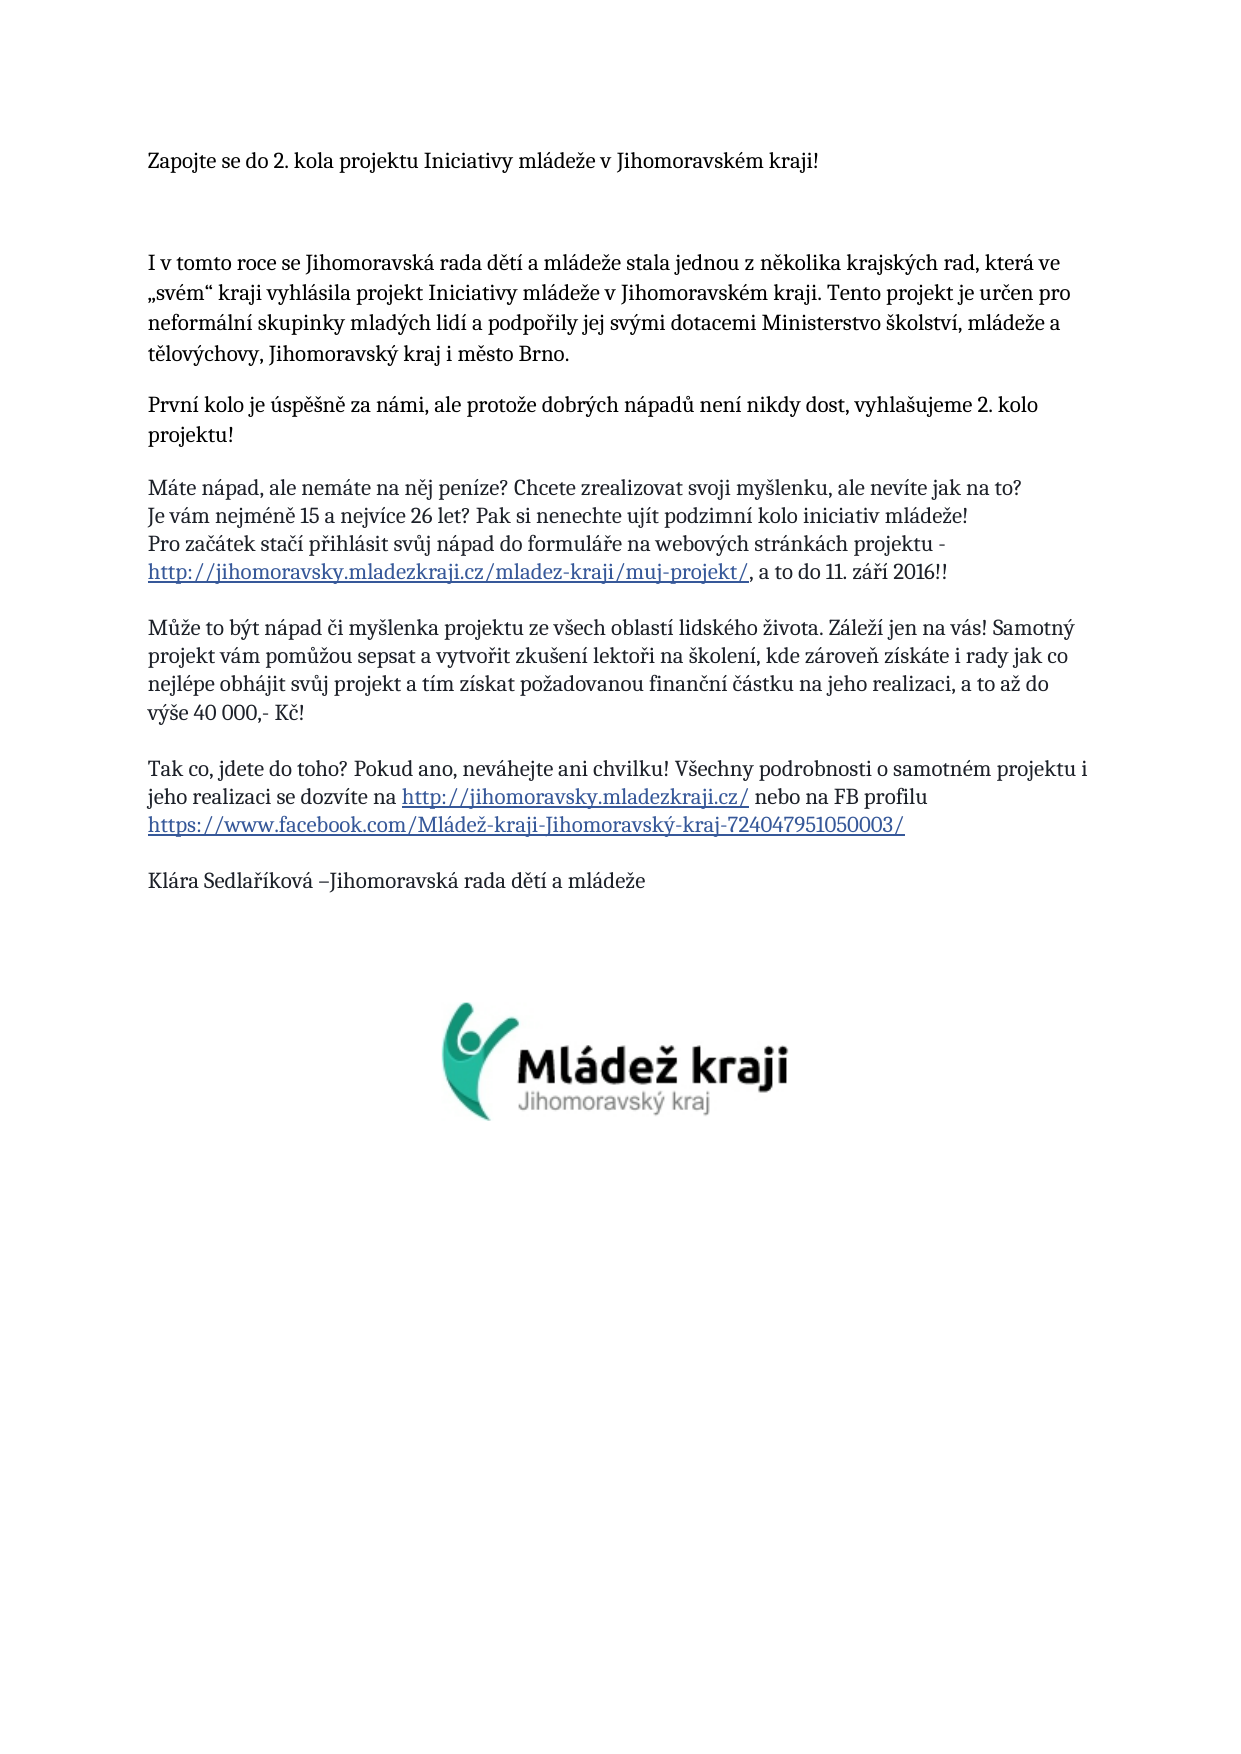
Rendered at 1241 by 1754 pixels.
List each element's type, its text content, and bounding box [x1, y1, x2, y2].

text Máte nápad, ale nemáte na něj peníze? Chcete zrealizovat svoji myšlenku, ale nevíte jak na to? [148, 473, 1093, 501]
text První kolo je úspěšně za námi, ale protože dobrých nápadů není nikdy dost, vyhlašujeme 2. kolo projektu! [148, 391, 1093, 448]
text Je vám nejméně 15 a nejvíce 26 let? Pak si nenechte ujít podzimní kolo iniciativ mládeže! Pro začátek stačí přihlásit svůj nápad do formuláře na webových stránkách projektu - http://jihomoravsky.mladezkraji.cz/mladez-kraji/muj-projekt/, a to do 11. září 2016!! Může to být nápad či myšlenka projektu ze všech oblastí lidského života. Záleží jen na vás! Samotný projekt vám pomůžou sepsat a vytvořit zkušení lektoři na školení, kde zároveň získáte i rady jak co nejlépe obhájit svůj projekt a tím získat požadovanou finanční částku na jeho realizaci, a to až do výše 40 000,- Kč! Tak co, jdete do toho? Pokud ano, neváhejte ani chvilku! Všechny podrobnosti o samotném projektu i jeho realizaci se dozvíte na http://jihomoravsky.mladezkraji.cz/ nebo na FB profilu https://www.facebook.com/Mládež-kraji-Jihomoravský-kraj-724047951050003/ [148, 501, 1093, 838]
text I v tomto roce se Jihomoravská rada dětí a mládeže stala jednou z několika krajských rad, která ve „svém“ kraji vyhlásila projekt Iniciativy mládeže v Jihomoravském kraji. Tento projekt je určen pro neformální skupinky mladých lidí a podpořily jej svými dotacemi Ministerstvo školství, mládeže a tělovýchovy, Jihomoravský kraj i město Brno. [148, 250, 1093, 367]
picture [411, 978, 807, 1154]
text Klára Sedlaříková –Jihomoravská rada dětí a mládeže [148, 866, 1093, 894]
text Zapojte se do 2. kola projektu Iniciativy mládeže v Jihomoravském kraji! [148, 148, 1093, 174]
